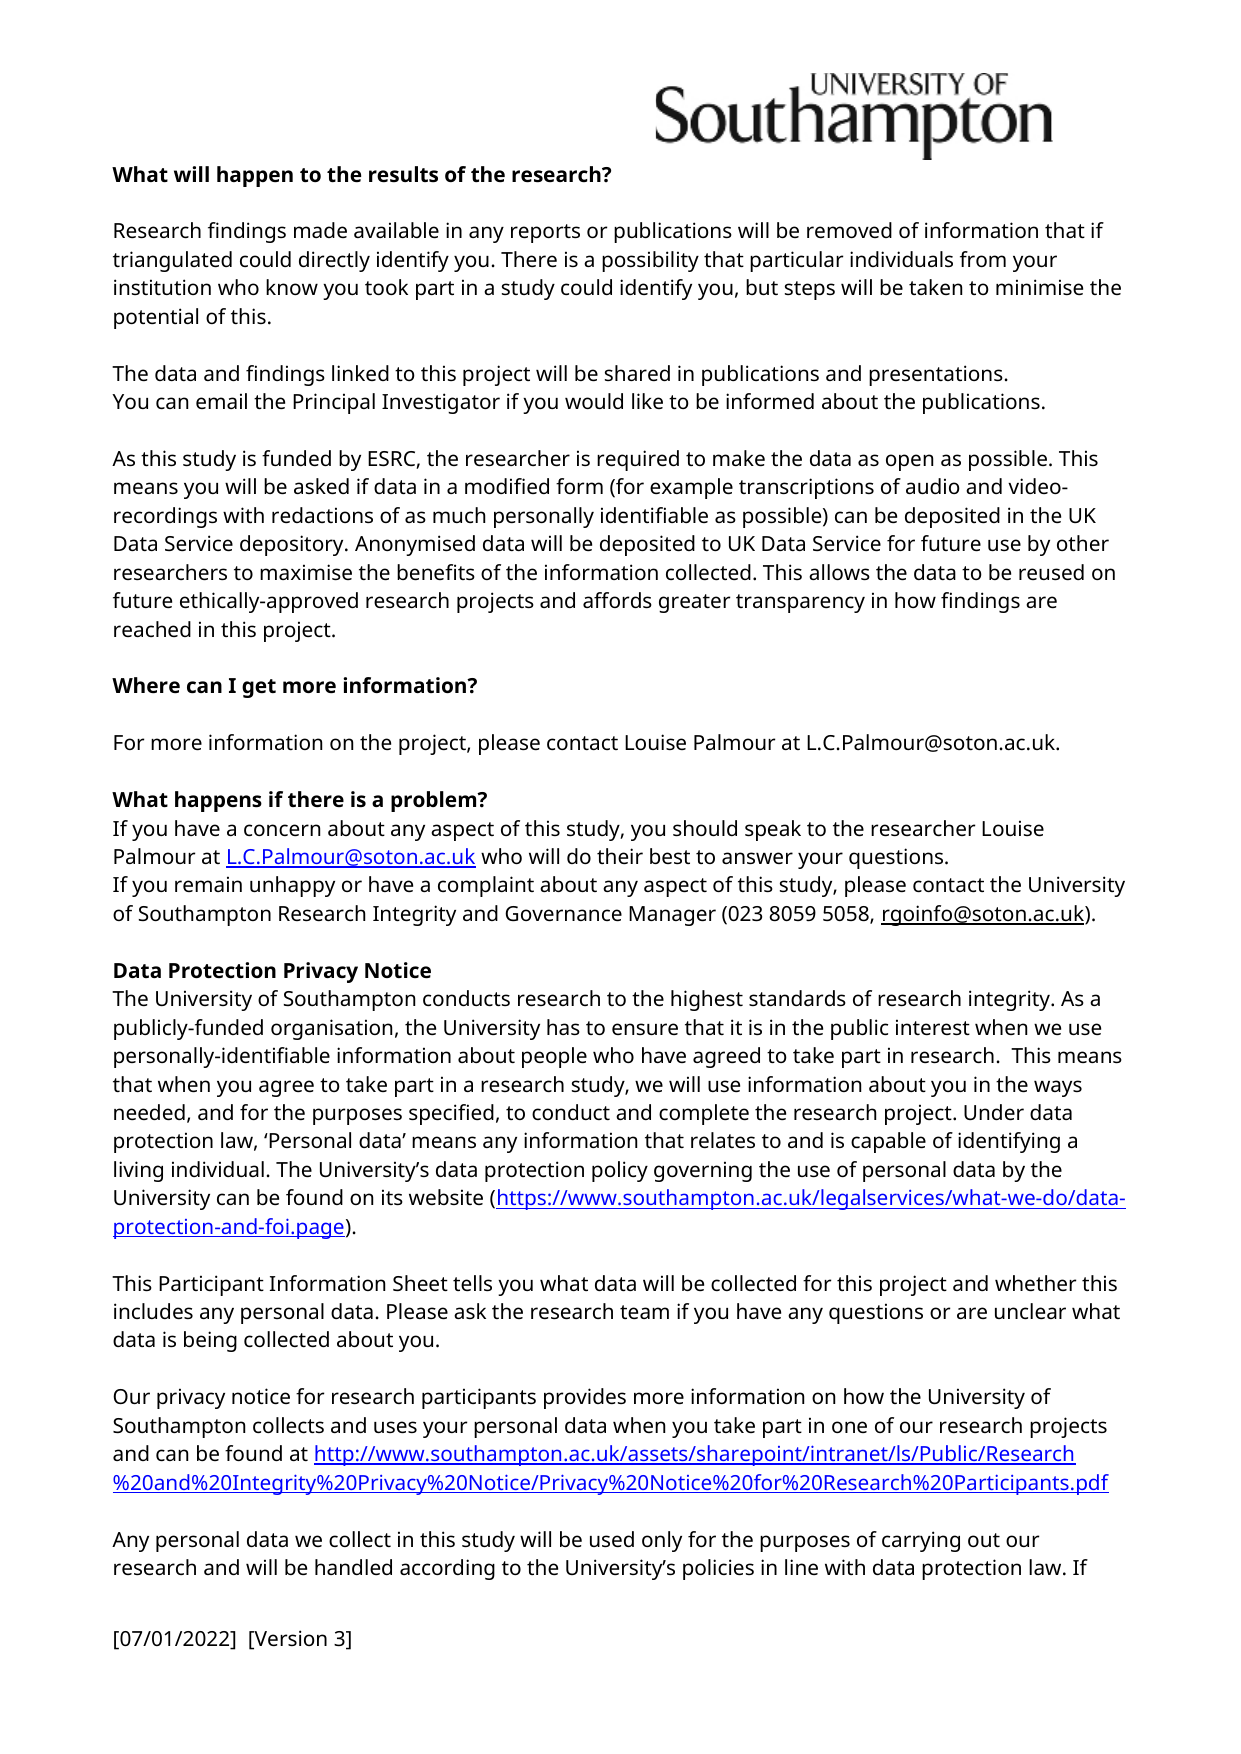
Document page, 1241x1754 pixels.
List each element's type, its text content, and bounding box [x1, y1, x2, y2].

text What happens if there is a problem? [112, 785, 1128, 814]
text If you remain unhappy or have a complaint about any aspect of this study, please contact the University of Southampton Research Integrity and Governance Manager (023 8059 5058, rgoinfo@soton.ac.uk). [112, 871, 1128, 927]
text If you have a concern about any aspect of this study, you should speak to the researcher Louise Palmour at L.C.Palmour@soton.ac.uk who will do their best to answer your questions. [112, 814, 1128, 871]
text This Participant Information Sheet tells you what data will be collected for this project and whether this includes any personal data. Please ask the research team if you have any questions or are unclear what data is being collected about you. [112, 1269, 1128, 1354]
text Research findings made available in any reports or publications will be removed of information that if triangulated could directly identify you. There is a possibility that particular individuals from your institution who know you took part in a study could identify you, but steps will be taken to minimise the potential of this. [112, 217, 1128, 330]
text Our privacy notice for research participants provides more information on how the University of Southampton collects and uses your personal data when you take part in one of our research projects and can be found at http://www.southampton.ac.uk/assets/sharepoint/intranet/ls/Public/Research%20and%20Integrity%20Privacy%20Notice/Privacy%20Notice%20for%20Research%20Participants.pdf [112, 1382, 1128, 1496]
text Where can I get more information? [112, 672, 1128, 700]
text As this study is funded by ESRC, the researcher is required to make the data as open as possible. This means you will be asked if data in a modified form (for example transcriptions of audio and video-recordings with redactions of as much personally identifiable as possible) can be deposited in the UK Data Service depository. Anonymised data will be deposited to UK Data Service for future use by other researchers to maximise the benefits of the information collected. This allows the data to be reused on future ethically-approved research projects and affords greater transparency in how findings are reached in this project. [112, 444, 1128, 643]
text The data and findings linked to this project will be shared in publications and presentations. [112, 359, 1128, 387]
text The University of Southampton conducts research to the highest standards of research integrity. As a publicly-funded organisation, the University has to ensure that it is in the public interest when we use personally-identifiable information about people who have agreed to take part in research. This means that when you agree to take part in a research study, we will use information about you in the ways needed, and for the purposes specified, to conduct and complete the research project. Under data protection law, ‘Personal data’ means any information that relates to and is capable of identifying a living individual. The University’s data protection policy governing the use of personal data by the University can be found on its website (https://www.southampton.ac.uk/legalservices/what-we-do/data-protection-and-foi.page). [112, 984, 1128, 1240]
picture [655, 73, 1053, 160]
text You can email the Principal Investigator if you would like to be informed about the publications. [112, 387, 1128, 416]
text For more information on the project, please contact Louise Palmour at L.C.Palmour@soton.ac.uk. [112, 728, 1128, 757]
text What will happen to the results of the research? [112, 160, 1128, 188]
text Data Protection Privacy Notice [112, 956, 1128, 984]
